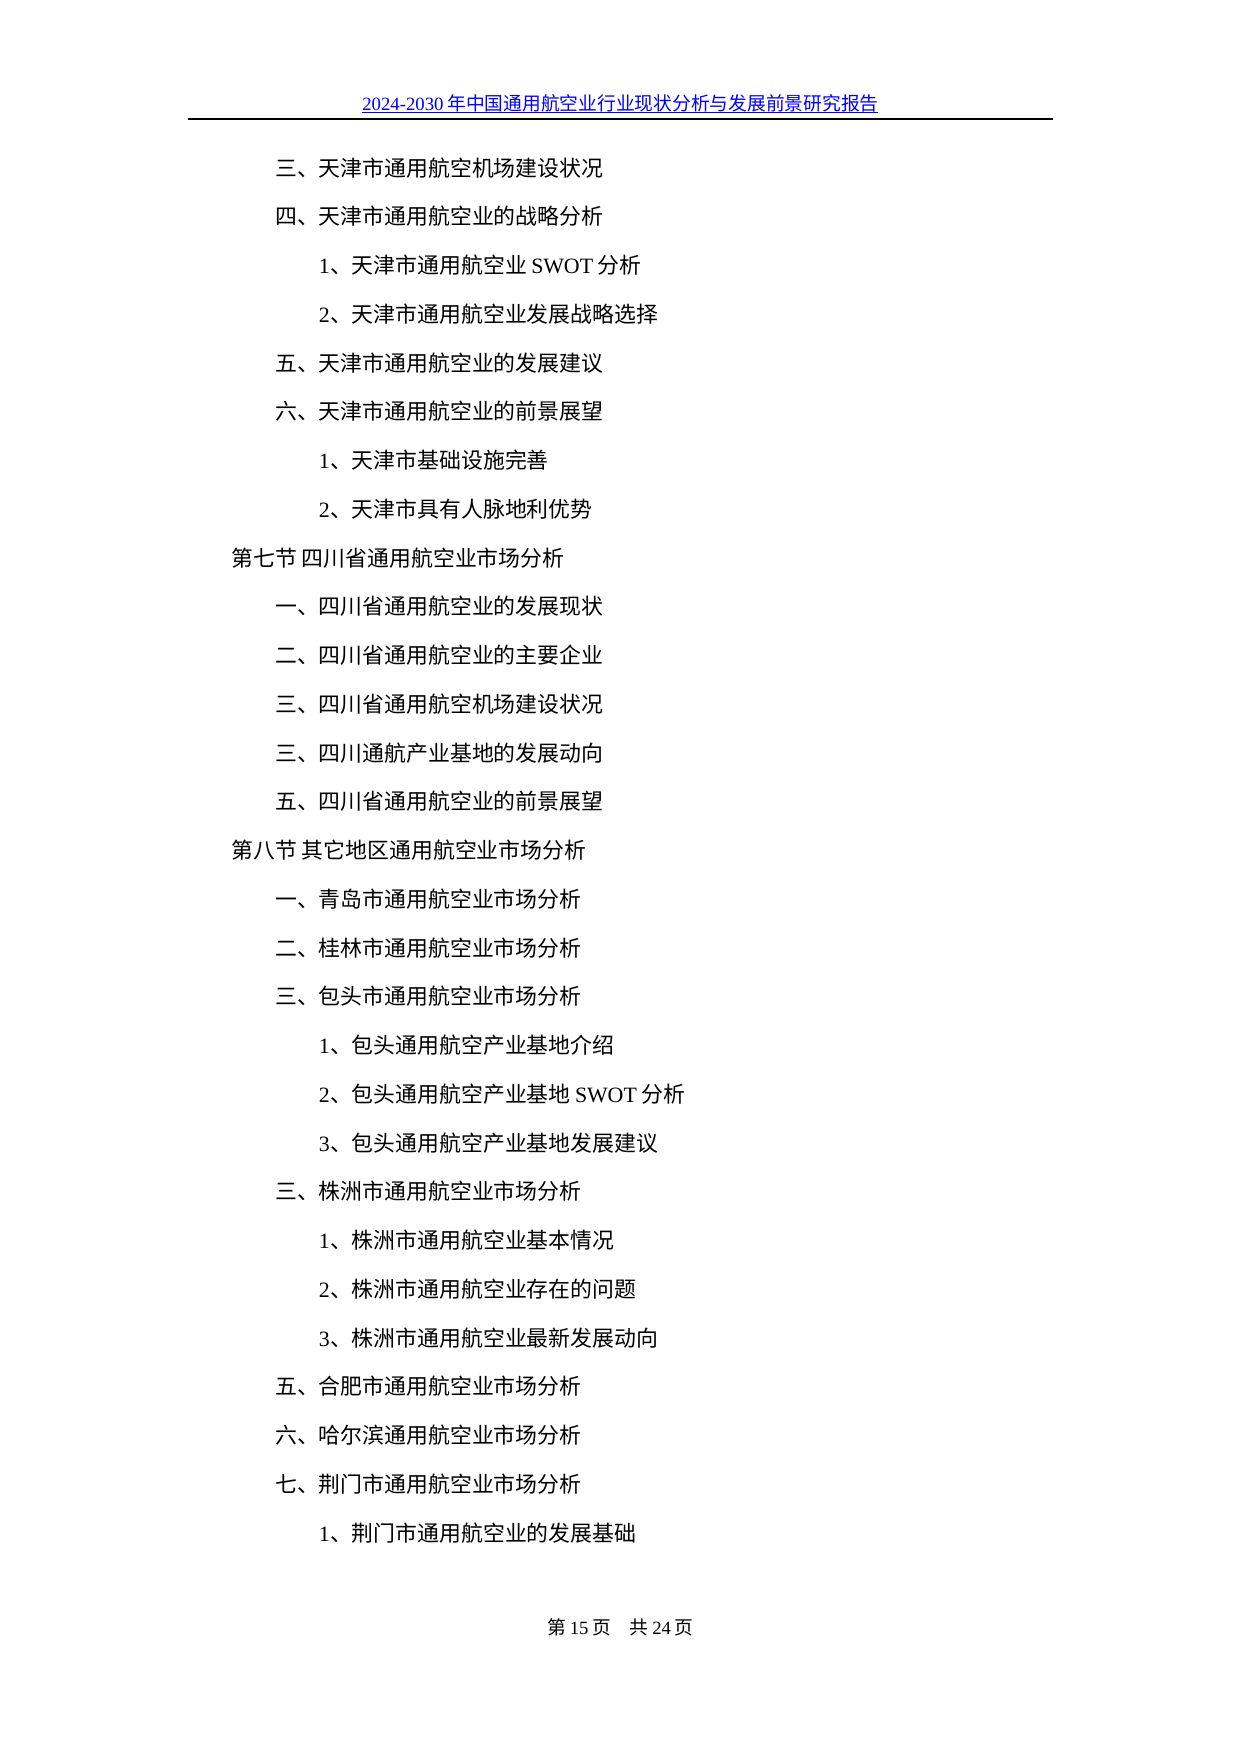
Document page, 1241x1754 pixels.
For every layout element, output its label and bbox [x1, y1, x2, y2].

text [187, 150, 1053, 1548]
